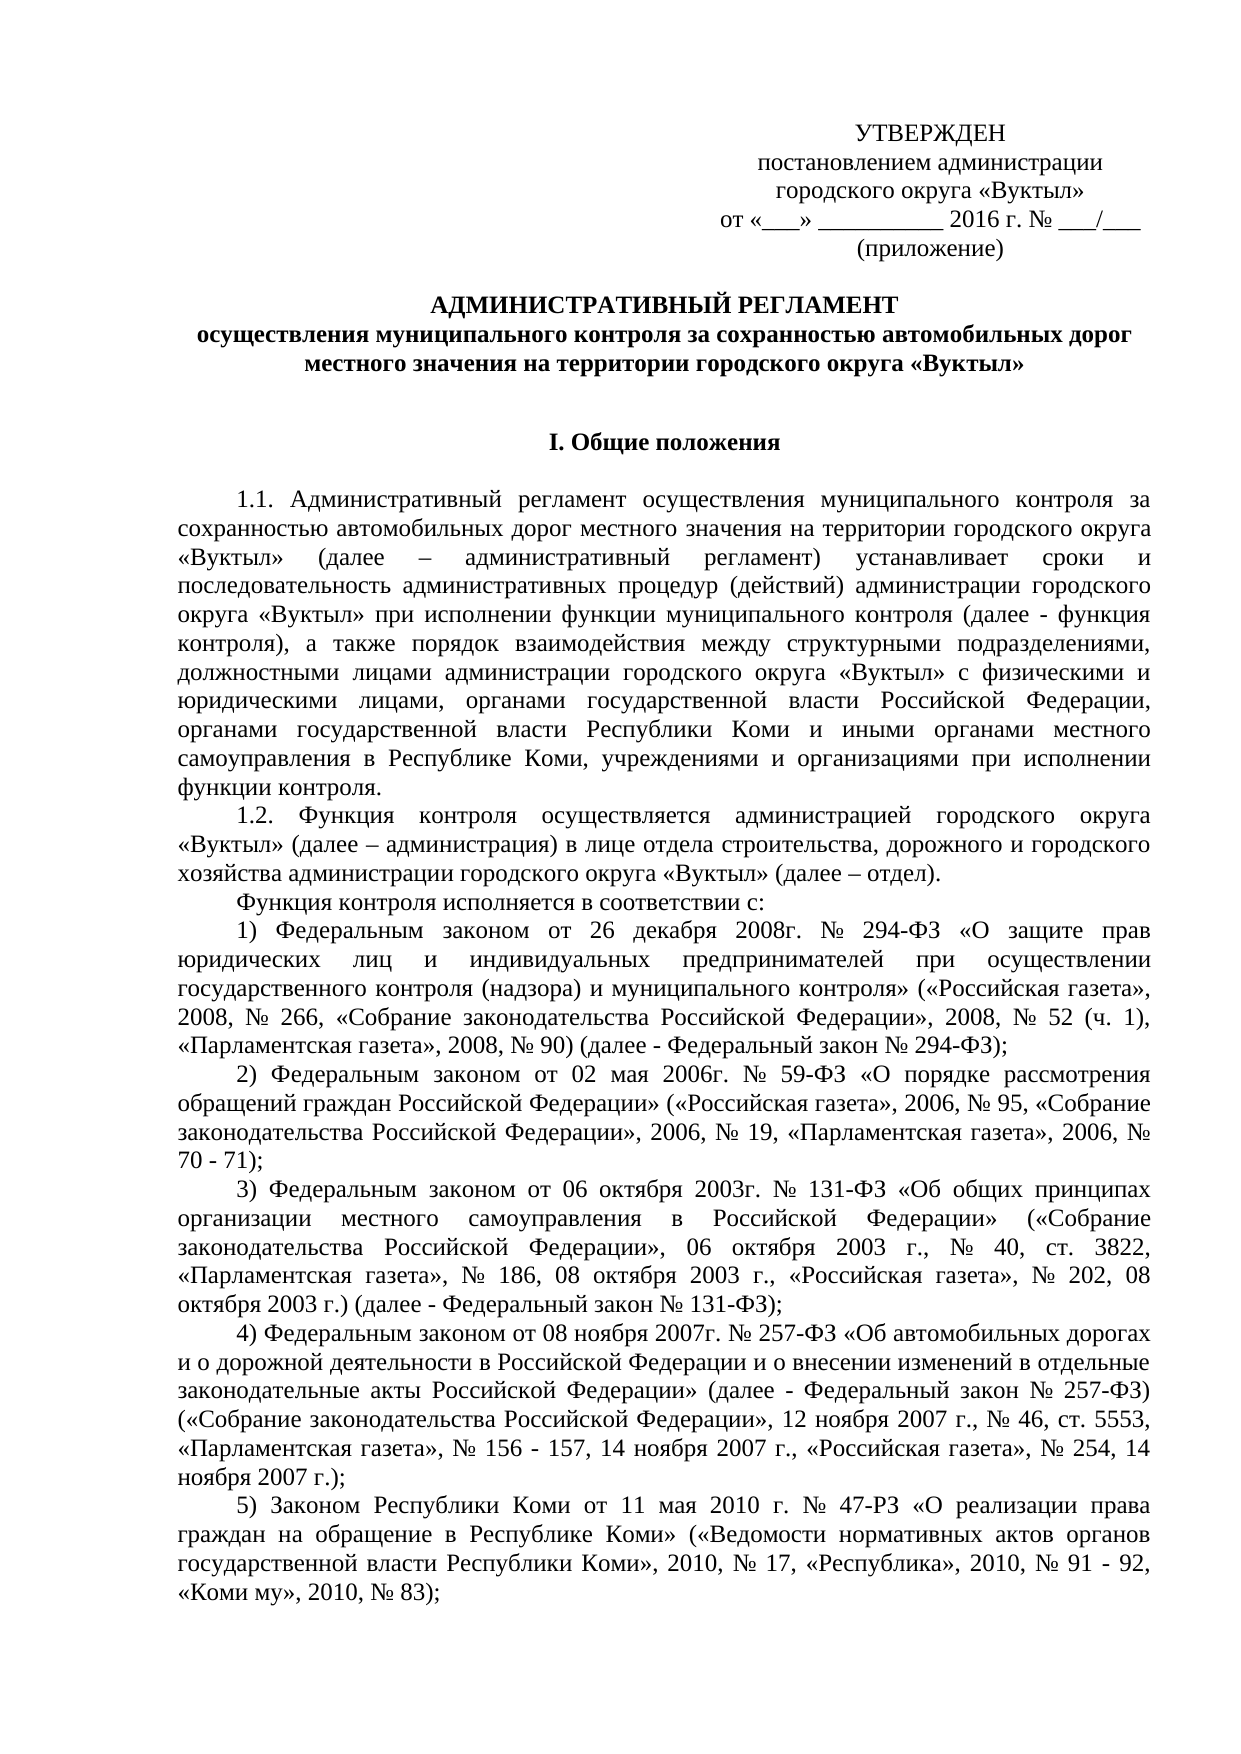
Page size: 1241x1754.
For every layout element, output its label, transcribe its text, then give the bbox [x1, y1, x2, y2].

title постановлением администрации городского округа «Вуктыл» [709, 147, 1152, 204]
text 1) Федеральным законом от 26 декабря 2008г. № 294-ФЗ «О защите прав юридических лиц и индивидуальных предпринимателей при осуществлении государственного контроля (надзора) и муниципального контроля» («Российская газета», 2008, № 266, «Собрание законодательства Российской Федерации», 2008, № 52 (ч. 1), «Парламентская газета», 2008, № 90) (далее - Федеральный закон № 294-ФЗ); [177, 916, 1152, 1059]
text I. Общие положения [177, 427, 1152, 456]
text 1.2. Функция контроля осуществляется администрацией городского округа «Вуктыл» (далее – администрация) в лице отдела строительства, дорожного и городского хозяйства администрации городского округа «Вуктыл» (далее – отдел). [177, 801, 1152, 887]
title (приложение) [709, 233, 1152, 262]
text 5) Законом Республики Коми от 11 мая 2010 г. № 47-РЗ «О реализации права граждан на обращение в Республике Коми» («Ведомости нормативных актов органов государственной власти Республики Коми», 2010, № 17, «Республика», 2010, № 91 - 92, «Коми му», 2010, № 83); [177, 1491, 1152, 1606]
text Функция контроля исполняется в соответствии с: [177, 887, 1152, 916]
text 2) Федеральным законом от 02 мая 2006г. № 59-ФЗ «О порядке рассмотрения обращений граждан Российской Федерации» («Российская газета», 2006, № 95, «Собрание законодательства Российской Федерации», 2006, № 19, «Парламентская газета», 2006, № 70 - 71); [177, 1059, 1152, 1174]
text УТВЕРЖДЕН [709, 118, 1152, 147]
text осуществления муниципального контроля за сохранностью автомобильных дорог местного значения на территории городского округа «Вуктыл» [177, 319, 1152, 377]
text 4) Федеральным законом от 08 ноября 2007г. № 257-ФЗ «Об автомобильных дорогах и о дорожной деятельности в Российской Федерации и о внесении изменений в отдельные законодательные акты Российской Федерации» (далее - Федеральный закон № 257-ФЗ) («Собрание законодательства Российской Федерации», 12 ноября 2007 г., № 46, ст. 5553, «Парламентская газета», № 156 - 157, 14 ноября 2007 г., «Российская газета», № 254, 14 ноября 2007 г.); [177, 1318, 1152, 1491]
title от «___» __________ 2016 г. № ___/___ [709, 204, 1152, 233]
text 1.1. Административный регламент осуществления муниципального контроля за сохранностью автомобильных дорог местного значения на территории городского округа «Вуктыл» (далее – административный регламент) устанавливает сроки и последовательность административных процедур (действий) администрации городского округа «Вуктыл» при исполнении функции муниципального контроля (далее - функция контроля), а также порядок взаимодействия между структурными подразделениями, должностными лицами администрации городского округа «Вуктыл» с физическими и юридическими лицами, органами государственной власти Российской Федерации, органами государственной власти Республики Коми и иными органами местного самоуправления в Республике Коми, учреждениями и организациями при исполнении функции контроля. [177, 484, 1152, 801]
title АДМИНИСТРАТИВНЫЙ РЕГЛАМЕНТ [177, 291, 1152, 319]
text 3) Федеральным законом от 06 октября 2003г. № 131-ФЗ «Об общих принципах организации местного самоуправления в Российской Федерации» («Собрание законодательства Российской Федерации», 06 октября 2003 г., № 40, ст. 3822, «Парламентская газета», № 186, 08 октября 2003 г., «Российская газета», № 202, 08 октября 2003 г.) (далее - Федеральный закон № 131-ФЗ); [177, 1174, 1152, 1318]
